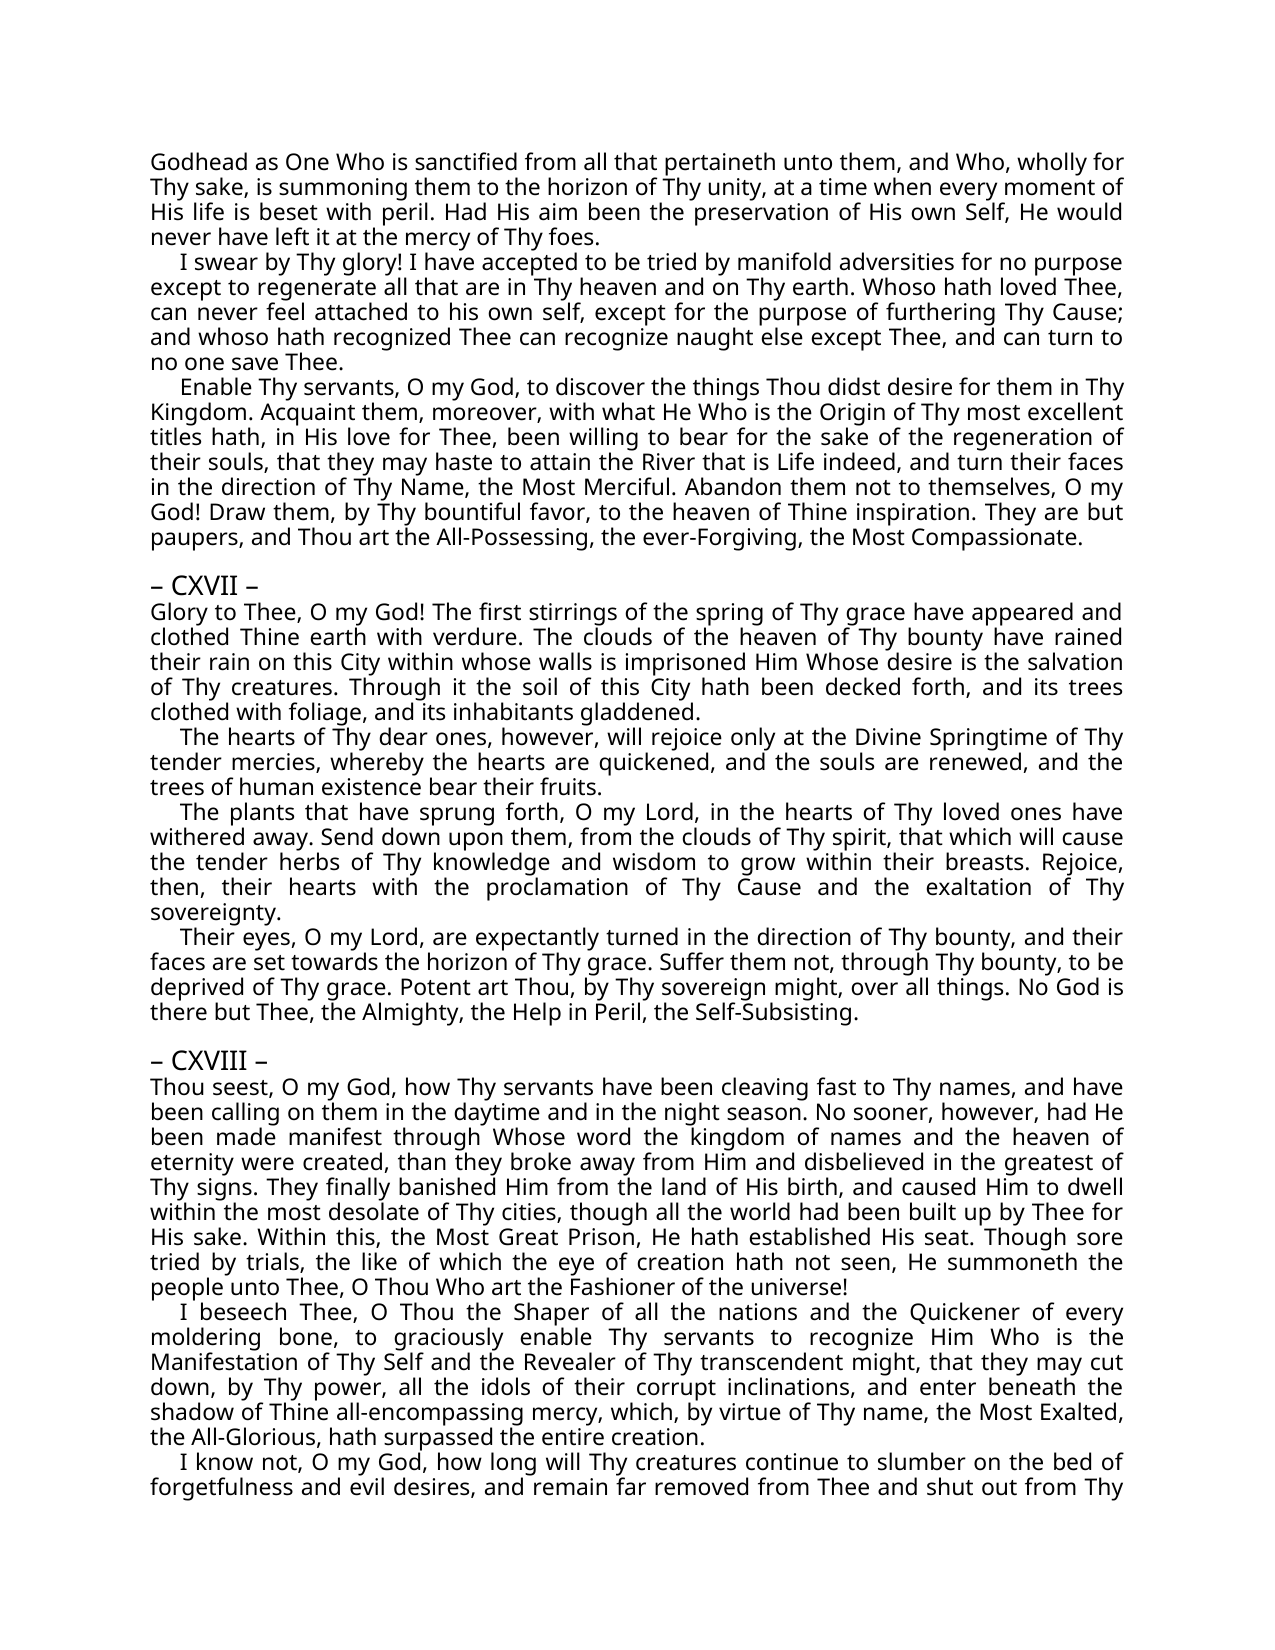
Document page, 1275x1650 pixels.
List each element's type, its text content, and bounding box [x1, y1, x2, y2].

text I swear by Thy glory! I have accepted to be tried by manifold adversities for no purpose except to regenerate all that are in Thy heaven and on Thy earth. Whoso hath loved Thee, can never feel attached to his own self, except for the purpose of furthering Thy Cause; and whoso hath recognized Thee can recognize naught else except Thee, and can turn to no one save Thee. [150, 250, 1125, 375]
text Thou seest, O my God, how Thy servants have been cleaving fast to Thy names, and have been calling on them in the daytime and in the night season. No sooner, however, had He been made manifest through Whose word the kingdom of names and the heaven of eternity were created, than they broke away from Him and disbelieved in the greatest of Thy signs. They finally banished Him from the land of His birth, and caused Him to dwell within the most desolate of Thy cities, though all the world had been built up by Thee for His sake. Within this, the Most Great Prison, He hath established His seat. Though sore tried by trials, the like of which the eye of creation hath not seen, He summoneth the people unto Thee, O Thou Who art the Fashioner of the universe! [150, 1075, 1125, 1300]
text Glory to Thee, O my God! The first stirrings of the spring of Thy grace have appeared and clothed Thine earth with verdure. The clouds of the heaven of Thy bounty have rained their rain on this City within whose walls is imprisoned Him Whose desire is the salvation of Thy creatures. Through it the soil of this City hath been decked forth, and its trees clothed with foliage, and its inhabitants gladdened. [150, 600, 1125, 725]
text Enable Thy servants, O my God, to discover the things Thou didst desire for them in Thy Kingdom. Acquaint them, moreover, with what He Who is the Origin of Thy most excellent titles hath, in His love for Thee, been willing to bear for the sake of the regeneration of their souls, that they may haste to attain the River that is Life indeed, and turn their faces in the direction of Thy Name, the Most Merciful. Abandon them not to themselves, O my God! Draw them, by Thy bountiful favor, to the heaven of Thine inspiration. They are but paupers, and Thou art the All-Possessing, the ever-Forgiving, the Most Compassionate. [150, 375, 1125, 550]
text The hearts of Thy dear ones, however, will rejoice only at the Divine Springtime of Thy tender mercies, whereby the hearts are quickened, and the souls are renewed, and the trees of human existence bear their fruits. [150, 725, 1125, 800]
text The plants that have sprung forth, O my Lord, in the hearts of Thy loved ones have withered away. Send down upon them, from the clouds of Thy spirit, that which will cause the tender herbs of Thy knowledge and wisdom to grow within their breasts. Rejoice, then, their hearts with the proclamation of Thy Cause and the exaltation of Thy sovereignty. [150, 800, 1125, 925]
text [150, 150, 1125, 250]
text I beseech Thee, O Thou the Shaper of all the nations and the Quickener of every moldering bone, to graciously enable Thy servants to recognize Him Who is the Manifestation of Thy Self and the Revealer of Thy transcendent might, that they may cut down, by Thy power, all the idols of their corrupt inclinations, and enter beneath the shadow of Thine all-encompassing mercy, which, by virtue of Thy name, the Most Exalted, the All-Glorious, hath surpassed the entire creation. [150, 1300, 1125, 1450]
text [150, 1450, 1125, 1500]
text Their eyes, O my Lord, are expectantly turned in the direction of Thy bounty, and their faces are set towards the horizon of Thy grace. Suffer them not, through Thy bounty, to be deprived of Thy grace. Potent art Thou, by Thy sovereign might, over all things. No God is there but Thee, the Almighty, the Help in Peril, the Self-Subsisting. [150, 925, 1125, 1025]
